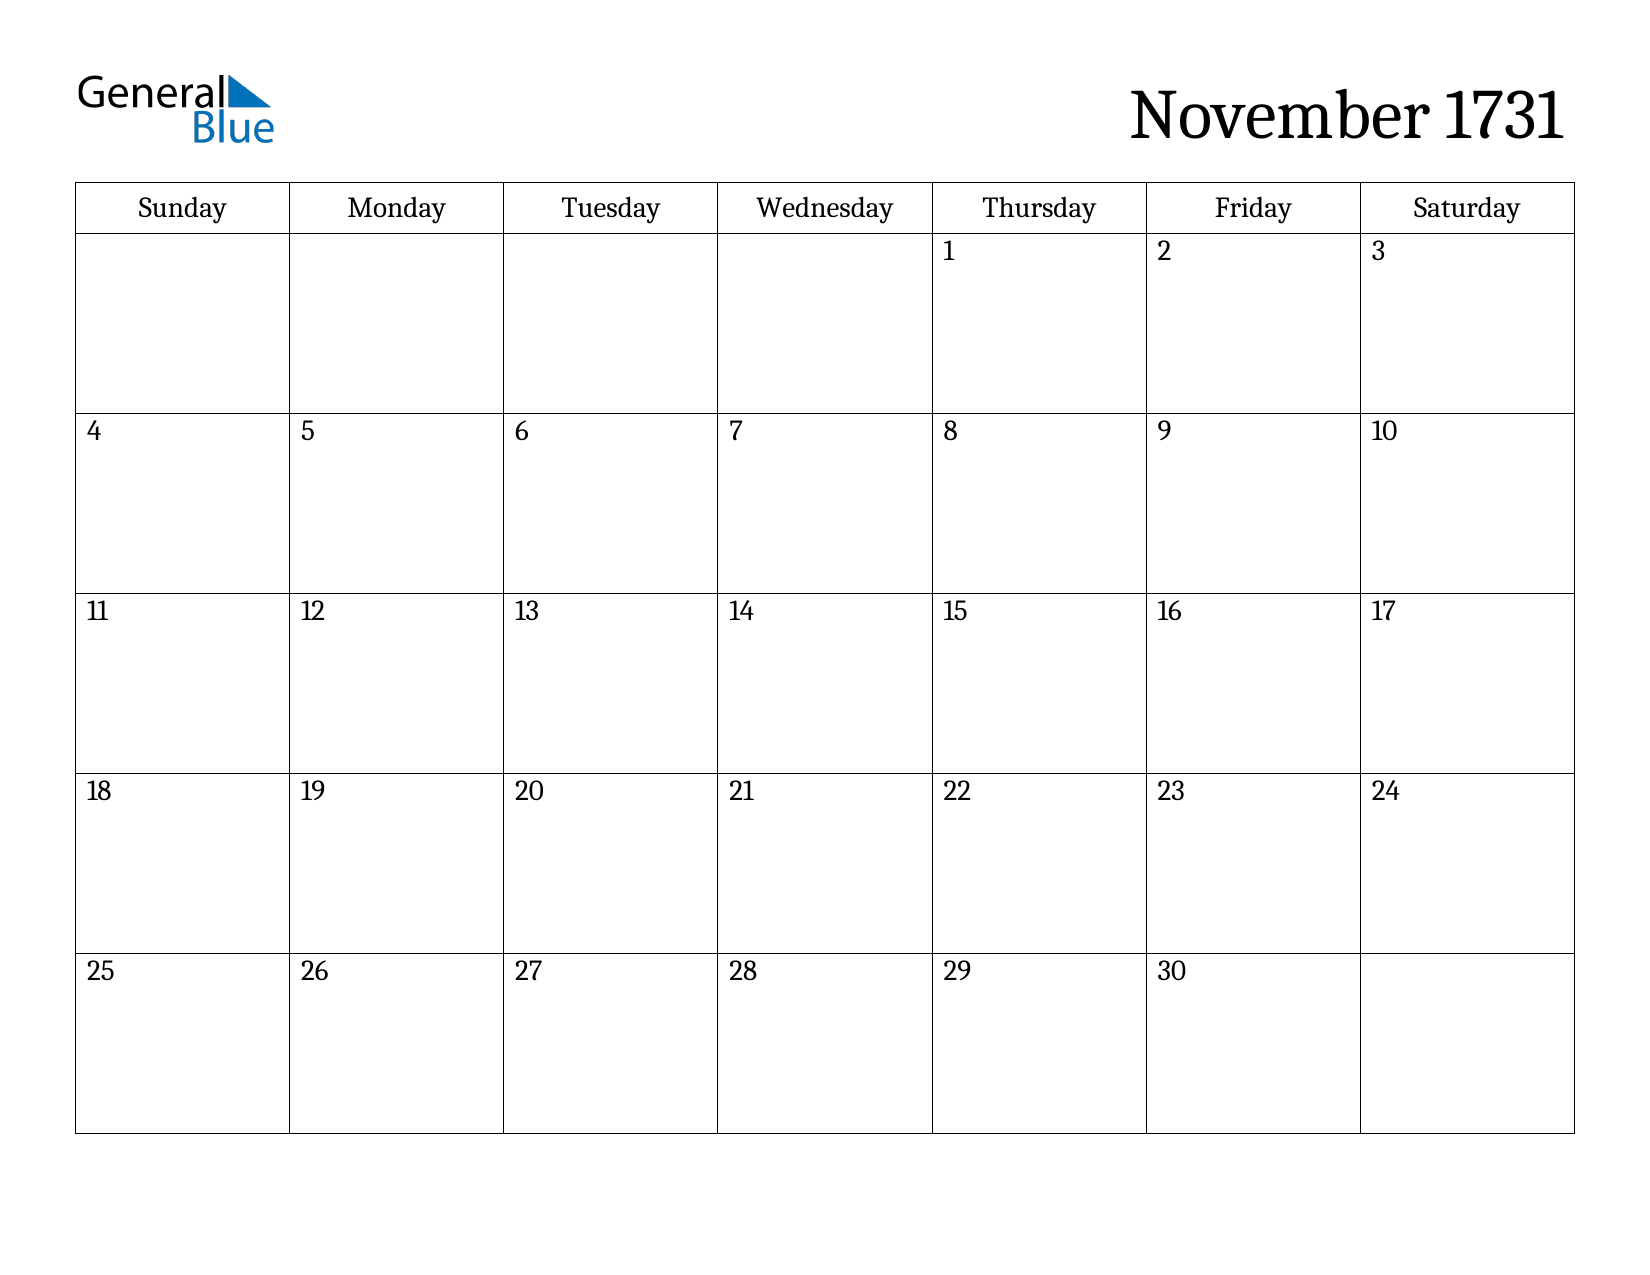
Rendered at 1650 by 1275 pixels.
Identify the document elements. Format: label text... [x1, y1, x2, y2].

table_cell 20 [504, 774, 717, 807]
table_cell [76, 627, 289, 773]
table_cell [290, 988, 503, 1133]
table_cell 18 [76, 774, 289, 807]
table_cell [718, 234, 932, 267]
table_cell [290, 448, 503, 593]
table_cell [1147, 988, 1360, 1133]
table_cell [718, 627, 932, 773]
table_cell [504, 267, 717, 413]
table_cell 27 [504, 954, 717, 987]
picture [78, 75, 274, 143]
table_cell 19 [290, 774, 503, 807]
table_cell [1361, 808, 1574, 953]
table_cell [76, 988, 289, 1133]
table_cell [933, 627, 1146, 773]
table_cell [718, 808, 932, 953]
table_cell [76, 448, 289, 593]
table_cell 17 [1361, 594, 1574, 627]
table_cell 7 [718, 414, 932, 447]
table_cell [718, 267, 932, 413]
table_cell Tuesday [504, 183, 717, 233]
table_cell [76, 234, 289, 267]
table_cell 11 [76, 594, 289, 627]
table_cell 3 [1361, 234, 1574, 267]
table_cell [290, 627, 503, 773]
table_cell 9 [1147, 414, 1360, 447]
table_cell [933, 808, 1146, 953]
table_cell Wednesday [718, 183, 932, 233]
table_cell Friday [1147, 183, 1360, 233]
table_cell 1 [933, 234, 1146, 267]
table_cell [504, 808, 717, 953]
table_cell [1361, 988, 1574, 1133]
table_cell [1147, 267, 1360, 413]
table_cell [1361, 267, 1574, 413]
table_cell [933, 988, 1146, 1133]
table_cell [504, 234, 717, 267]
table_cell [1147, 627, 1360, 773]
table_cell [933, 267, 1146, 413]
table_cell [76, 267, 289, 413]
table_cell Monday [290, 183, 503, 233]
table_cell 6 [504, 414, 717, 447]
table_cell 8 [933, 414, 1146, 447]
table_cell 23 [1147, 774, 1360, 807]
table_header [76, 75, 503, 182]
table_cell 5 [290, 414, 503, 447]
table_cell Saturday [1361, 183, 1574, 233]
table_cell [1147, 808, 1360, 953]
table_header November 1731 [504, 75, 1574, 182]
table_cell [504, 988, 717, 1133]
table_cell [290, 808, 503, 953]
table_cell [76, 808, 289, 953]
table_cell [1361, 448, 1574, 593]
table_cell [718, 988, 932, 1133]
table_cell 21 [718, 774, 932, 807]
table_cell 16 [1147, 594, 1360, 627]
table_cell 25 [76, 954, 289, 987]
table_cell [718, 448, 932, 593]
table_cell 29 [933, 954, 1146, 987]
table_cell Thursday [933, 183, 1146, 233]
table_cell 28 [718, 954, 932, 987]
table_cell [1361, 627, 1574, 773]
table_cell [290, 267, 503, 413]
table_cell [1147, 448, 1360, 593]
table_cell 26 [290, 954, 503, 987]
table_cell 22 [933, 774, 1146, 807]
table_cell 13 [504, 594, 717, 627]
table_cell 24 [1361, 774, 1574, 807]
table_cell [933, 448, 1146, 593]
table_cell [504, 448, 717, 593]
table_cell Sunday [76, 183, 289, 233]
table_cell 2 [1147, 234, 1360, 267]
table_cell 30 [1147, 954, 1360, 987]
table_cell 15 [933, 594, 1146, 627]
table_cell 12 [290, 594, 503, 627]
table_cell 4 [76, 414, 289, 447]
table_cell [1361, 954, 1574, 987]
table_cell [290, 234, 503, 267]
table_cell 10 [1361, 414, 1574, 447]
table_cell 14 [718, 594, 932, 627]
table_cell [504, 627, 717, 773]
